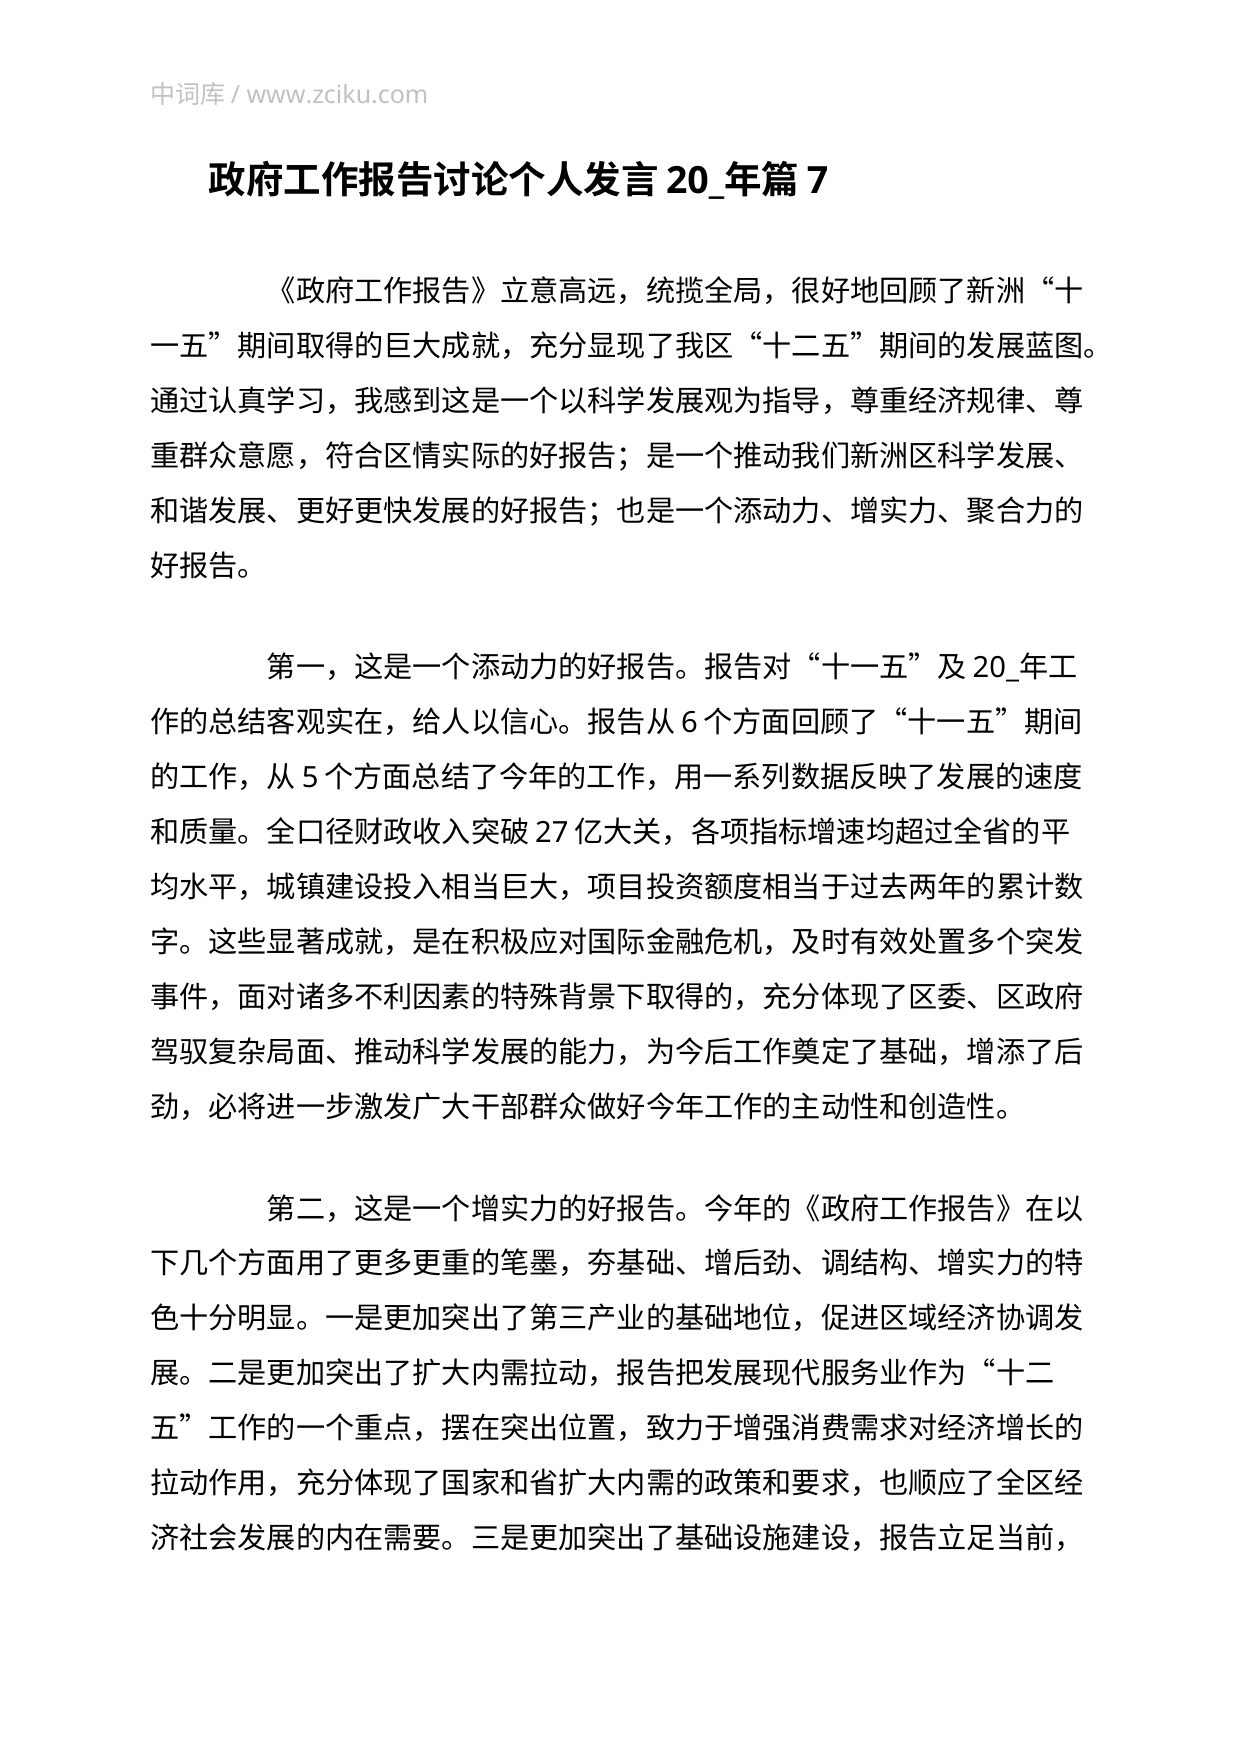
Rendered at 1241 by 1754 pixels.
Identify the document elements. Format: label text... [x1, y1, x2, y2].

text 政府工作报告讨论个人发言20_年篇7 [150, 150, 1090, 204]
text 第一，这是一个添动力的好报告。报告对“十一五”及20_年工作的总结客观实在，给人以信心。报告从6个方面回顾了“十一五”期间的工作，从5个方面总结了今年的工作，用一系列数据反映了发展的速度和质量。全口径财政收入突破27亿大关，各项指标增速均超过全省的平均水平，城镇建设投入相当巨大，项目投资额度相当于过去两年的累计数字。这些显著成就，是在积极应对国际金融危机，及时有效处置多个突发事件，面对诸多不利因素的特殊背景下取得的，充分体现了区委、区政府驾驭复杂局面、推动科学发展的能力，为今后工作奠定了基础，增添了后劲，必将进一步激发广大干部群众做好今年工作的主动性和创造性。 [150, 644, 1090, 1126]
text 《政府工作报告》立意高远，统揽全局，很好地回顾了新洲“十一五”期间取得的巨大成就，充分显现了我区“十二五”期间的发展蓝图。通过认真学习，我感到这是一个以科学发展观为指导，尊重经济规律、尊重群众意愿，符合区情实际的好报告；是一个推动我们新洲区科学发展、和谐发展、更好更快发展的好报告；也是一个添动力、增实力、聚合力的好报告。 [150, 268, 1090, 584]
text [150, 1185, 1090, 1557]
